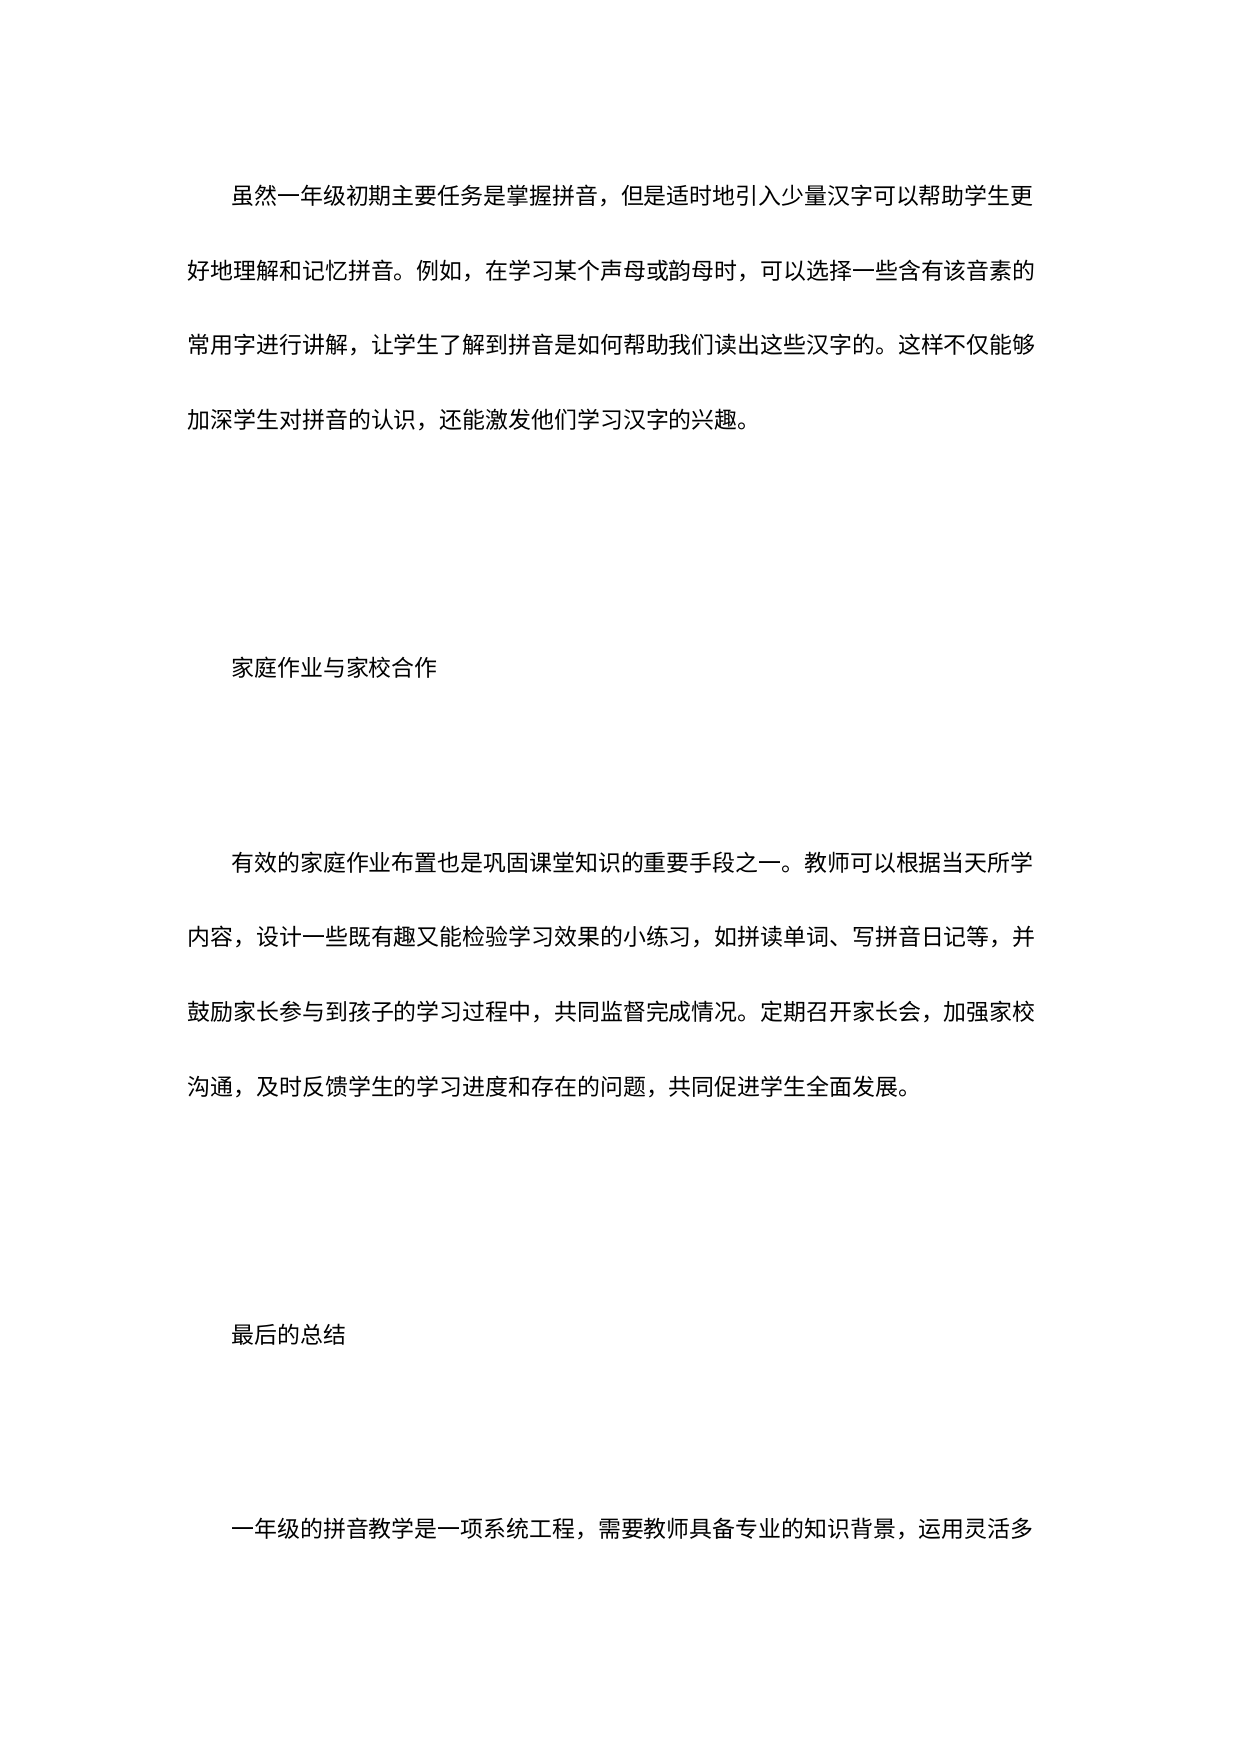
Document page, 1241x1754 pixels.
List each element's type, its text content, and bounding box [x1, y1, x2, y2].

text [187, 1495, 1053, 1560]
text 最后的总结 [187, 1301, 1053, 1366]
text 虽然一年级初期主要任务是掌握拼音，但是适时地引入少量汉字可以帮助学生更好地理解和记忆拼音。例如，在学习某个声母或韵母时，可以选择一些含有该音素的常用字进行讲解，让学生了解到拼音是如何帮助我们读出这些汉字的。这样不仅能够加深学生对拼音的认识，还能激发他们学习汉字的兴趣。 [187, 162, 1053, 451]
text 有效的家庭作业布置也是巩固课堂知识的重要手段之一。教师可以根据当天所学内容，设计一些既有趣又能检验学习效果的小练习，如拼读单词、写拼音日记等，并鼓励家长参与到孩子的学习过程中，共同监督完成情况。定期召开家长会，加强家校沟通，及时反馈学生的学习进度和存在的问题，共同促进学生全面发展。 [187, 828, 1053, 1118]
text 家庭作业与家校合作 [187, 634, 1053, 699]
